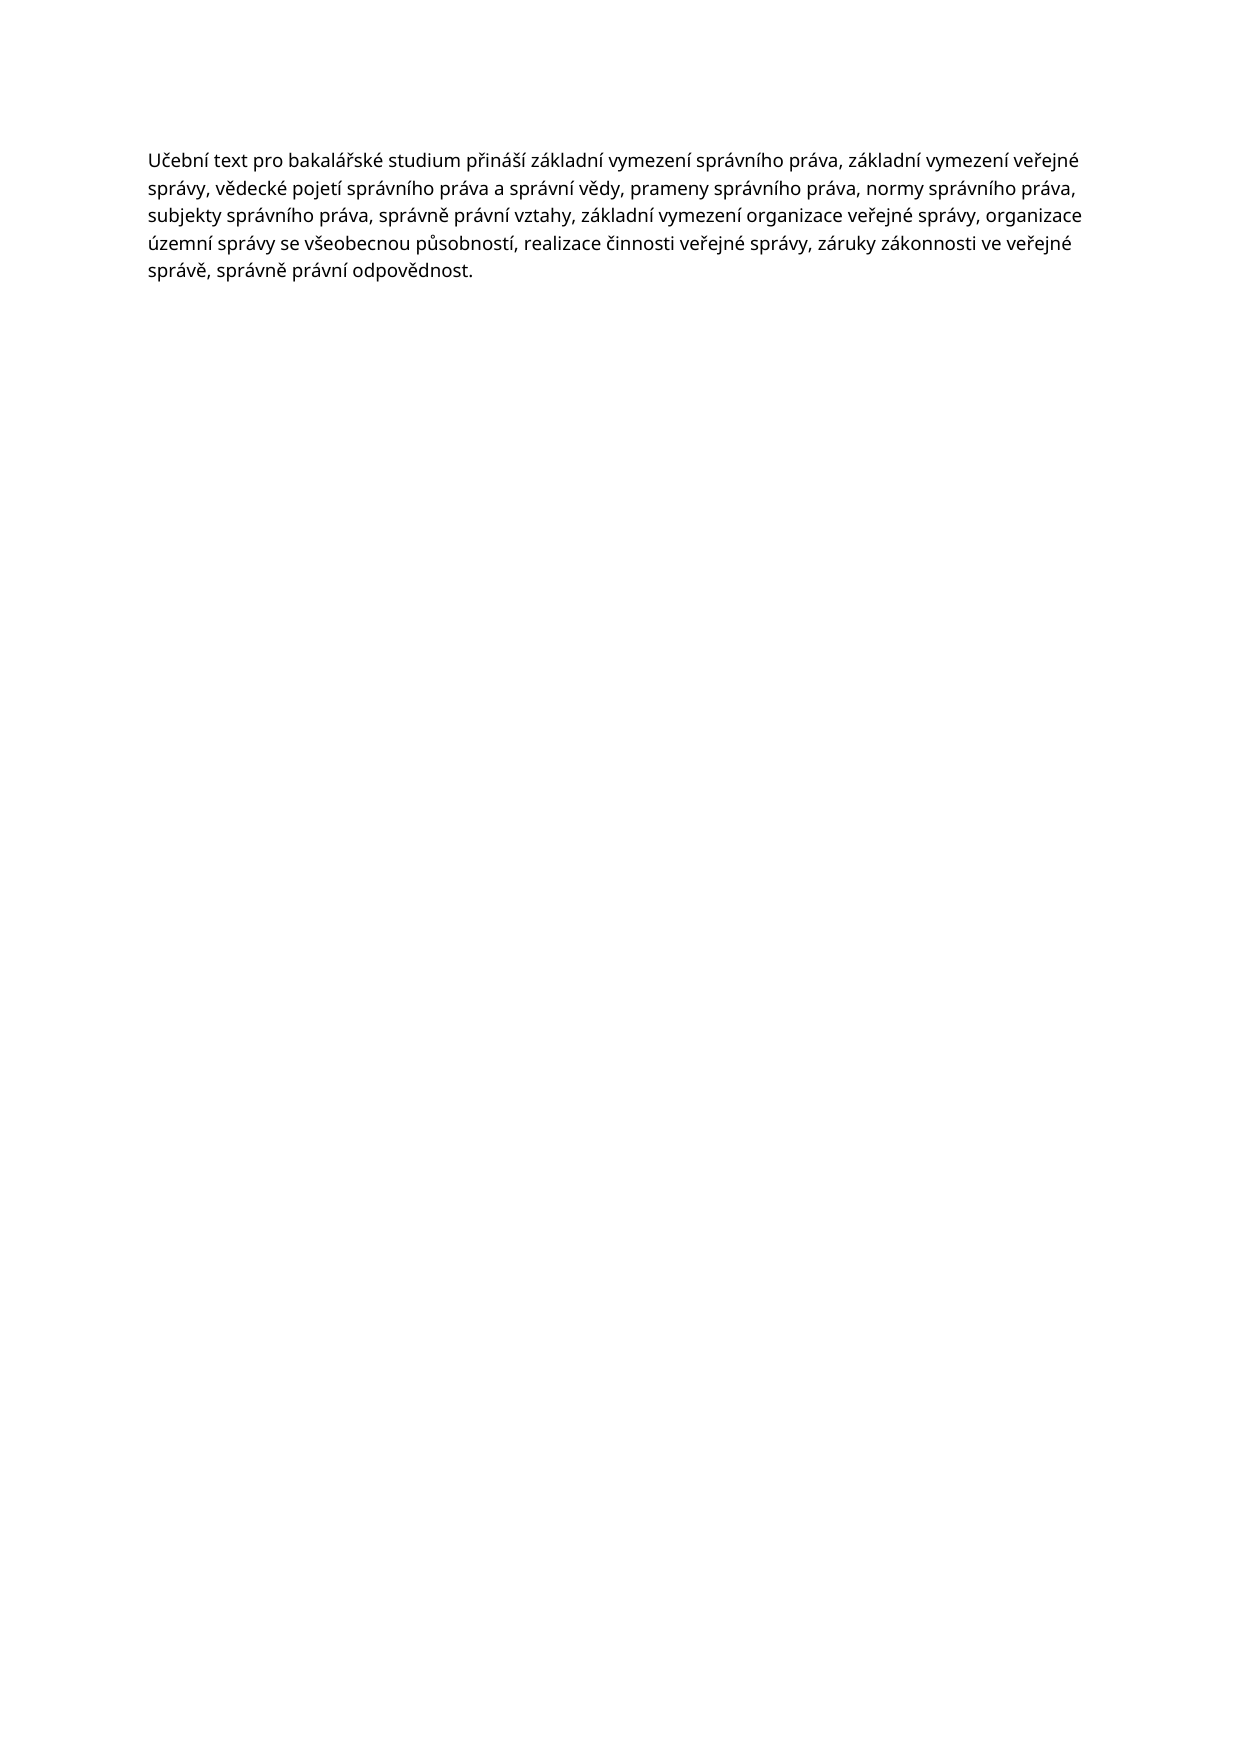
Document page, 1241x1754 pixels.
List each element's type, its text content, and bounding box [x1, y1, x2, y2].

text Učební text pro bakalářské studium přináší základní vymezení správního práva, základní vymezení veřejné správy, vědecké pojetí správního práva a správní vědy, prameny správního práva, normy správního práva, subjekty správního práva, správně právní vztahy, základní vymezení organizace veřejné správy, organizace územní správy se všeobecnou působností, realizace činnosti veřejné správy, záruky zákonnosti ve veřejné správě, správně právní odpovědnost. [148, 148, 1093, 283]
